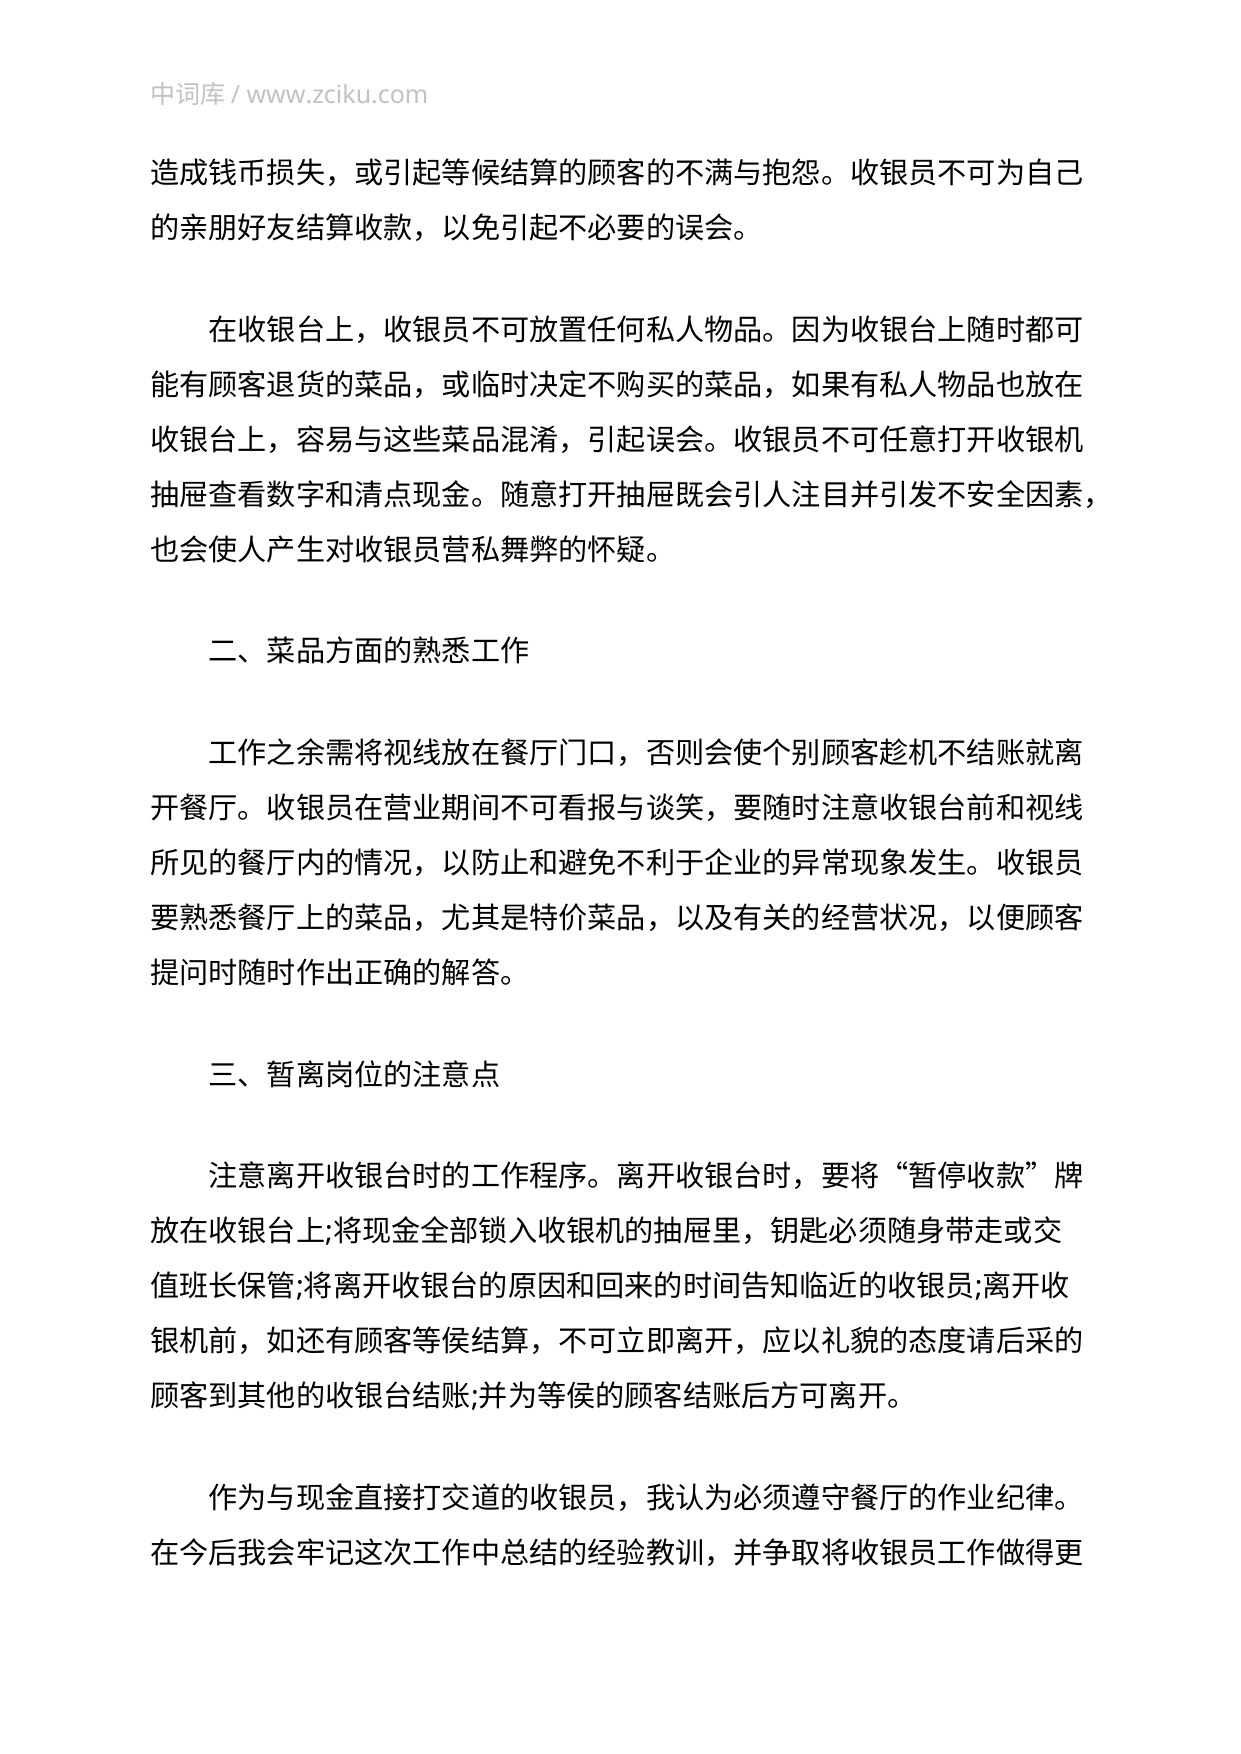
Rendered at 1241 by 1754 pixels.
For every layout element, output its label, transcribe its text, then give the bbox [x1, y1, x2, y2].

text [150, 1475, 1090, 1572]
text 在收银台上，收银员不可放置任何私人物品。因为收银台上随时都可能有顾客退货的菜品，或临时决定不购买的菜品，如果有私人物品也放在收银台上，容易与这些菜品混淆，引起误会。收银员不可任意打开收银机抽屉查看数字和清点现金。随意打开抽屉既会引人注目并引发不安全因素，也会使人产生对收银员营私舞弊的怀疑。 [150, 307, 1090, 568]
text 注意离开收银台时的工作程序。离开收银台时，要将“暂停收款”牌放在收银台上;将现金全部锁入收银机的抽屉里，钥匙必须随身带走或交值班长保管;将离开收银台的原因和回来的时间告知临近的收银员;离开收银机前，如还有顾客等侯结算，不可立即离开，应以礼貌的态度请后采的顾客到其他的收银台结账;并为等侯的顾客结账后方可离开。 [150, 1153, 1090, 1415]
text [150, 150, 1090, 247]
text 二、菜品方面的熟悉工作 [150, 628, 1090, 670]
text 三、暂离岗位的注意点 [150, 1051, 1090, 1093]
text 工作之余需将视线放在餐厅门口，否则会使个别顾客趁机不结账就离开餐厅。收银员在营业期间不可看报与谈笑，要随时注意收银台前和视线所见的餐厅内的情况，以防止和避免不利于企业的异常现象发生。收银员要熟悉餐厅上的菜品，尤其是特价菜品，以及有关的经营状况，以便顾客提问时随时作出正确的解答。 [150, 730, 1090, 992]
